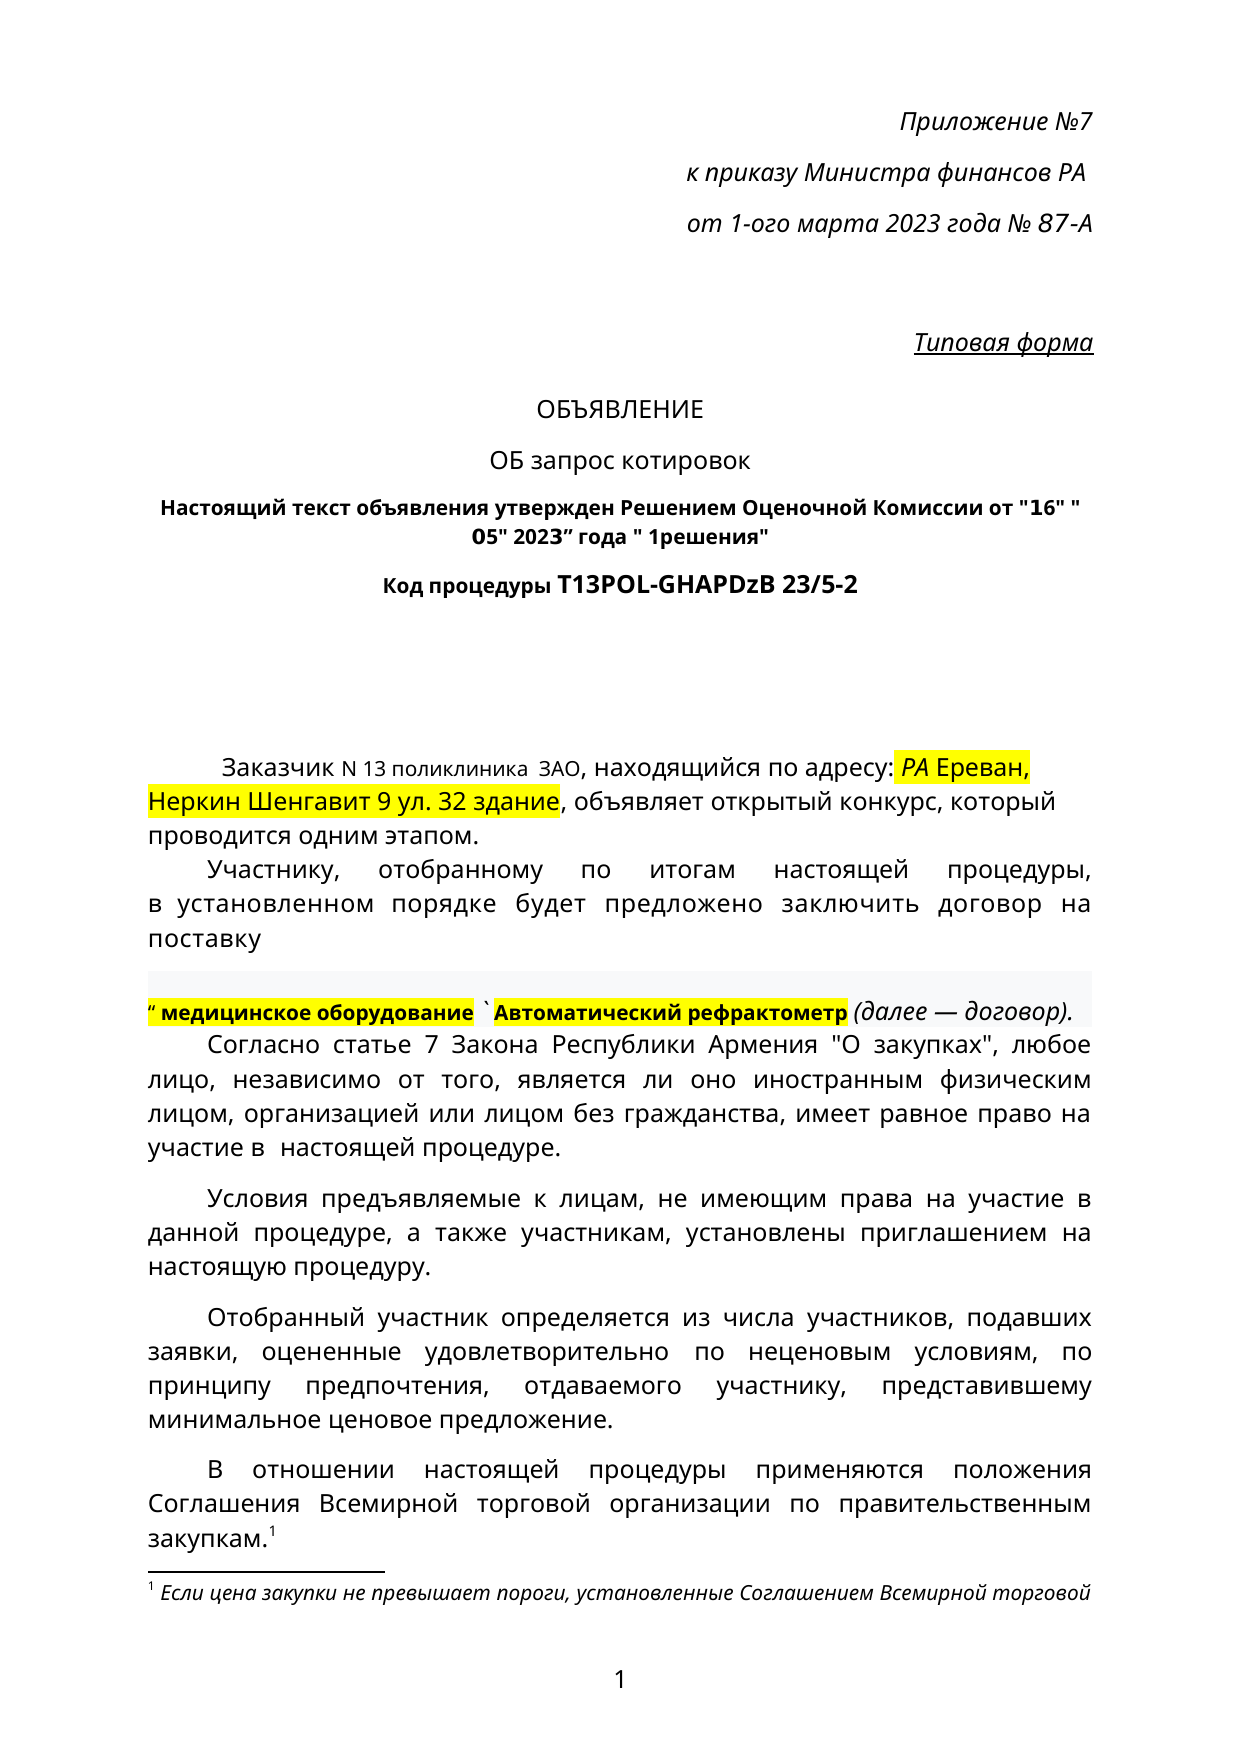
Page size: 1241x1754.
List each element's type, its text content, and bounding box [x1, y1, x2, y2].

text ОБЪЯВЛЕНИЕ [148, 392, 1092, 426]
text Типовая форма [148, 324, 1093, 358]
text к приказу Министра финансов РА от 1-ого марта 2023 года № 87-A [148, 154, 1092, 239]
text Приложение №7 [148, 103, 1092, 137]
text В отношении настоящей процедуры применяются положения Соглашения Всемирной торговой организации по правительственным закупкам. [148, 1452, 1092, 1554]
text Заказчик N 13 поликлиника ЗАО, находящийся по адресу: РА Ереван, Неркин Шенгавит 9 ул. 32 здание, объявляет открытый конкурс, который проводится одним этапом. [148, 750, 1092, 852]
text Код процедуры T13POL-GHAPDzB 23/5-2 [148, 567, 1092, 601]
text Участнику, отобранному по итогам настоящей процедуры, в установленном порядке будет предложено заключить договор на поставку [148, 852, 1092, 954]
text “ медицинское оборудование ` Автоматический рефрактометр (далее — договор). [148, 971, 1092, 1027]
text Условия предъявляемые к лицам, не имеющим права на участие в данной процедуре, а также участникам, установлены приглашением на настоящую процедуру. [148, 1180, 1092, 1282]
text ОБ запрос котировок [148, 443, 1092, 477]
text Настоящий текст объявления утвержден Решением Оценочной Комиссии от "16" " 05" 2023” года " 1решения" [148, 493, 1092, 550]
text Согласно статье 7 Закона Республики Армения "О закупках", любое лицо, независимо от того, является ли оно иностранным физическим лицом, организацией или лицом без гражданства, имеет равное право на участие в настоящей процедуре. [148, 1027, 1092, 1164]
text Отобранный участник определяется из числа участников, подавших заявки, оцененные удовлетворительно по неценовым условиям, по принципу предпочтения, отдаваемого участнику, представившему минимальное ценовое предложение. [148, 1299, 1092, 1435]
